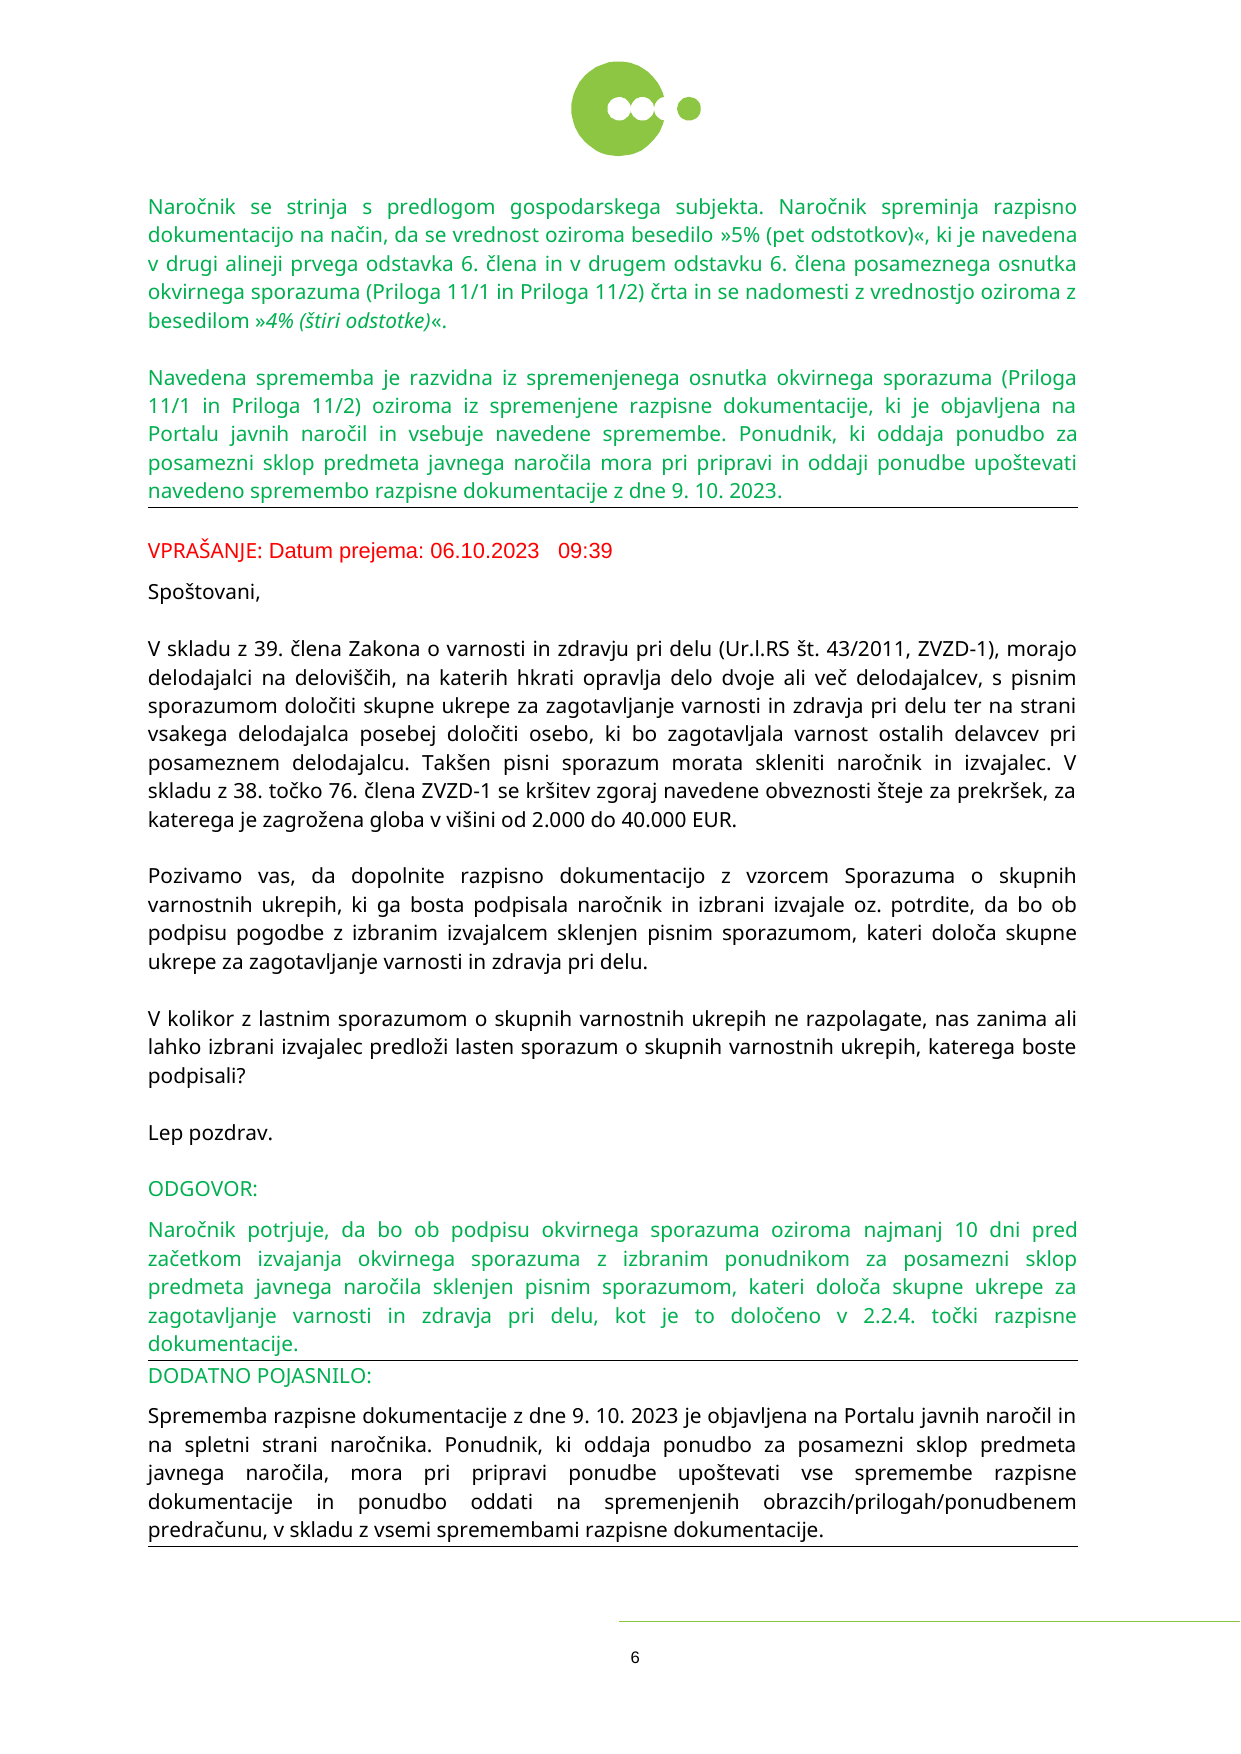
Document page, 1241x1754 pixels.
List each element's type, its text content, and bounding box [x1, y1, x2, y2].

text Navedena sprememba je razvidna iz spremenjenega osnutka okvirnega sporazuma (Priloga 11/1 in Priloga 11/2) oziroma iz spremenjene razpisne dokumentacije, ki je objavljena na Portalu javnih naročil in vsebuje navedene spremembe. Ponudnik, ki oddaja ponudbo za posamezni sklop predmeta javnega naročila mora pri pripravi in oddaji ponudbe upoštevati navedeno spremembo razpisne dokumentacije z dne 9. 10. 2023. [148, 363, 1078, 507]
text Naročnik potrjuje, da bo ob podpisu okvirnega sporazuma oziroma najmanj 10 dni pred začetkom izvajanja okvirnega sporazuma z izbranim ponudnikom za posamezni sklop predmeta javnega naročila sklenjen pisnim sporazumom, kateri določa skupne ukrepe za zagotavljanje varnosti in zdravja pri delu, kot je to določeno v 2.2.4. točki razpisne dokumentacije. [148, 1215, 1078, 1360]
text Pozivamo vas, da dopolnite razpisno dokumentacijo z vzorcem Sporazuma o skupnih varnostnih ukrepih, ki ga bosta podpisala naročnik in izbrani izvajale oz. potrdite, da bo ob podpisu pogodbe z izbranim izvajalcem sklenjen pisnim sporazumom, kateri določa skupne ukrepe za zagotavljanje varnosti in zdravja pri delu. [148, 833, 1078, 975]
text V kolikor z lastnim sporazumom o skupnih varnostnih ukrepih ne razpolagate, nas zanima ali lahko izbrani izvajalec predloži lasten sporazum o skupnih varnostnih ukrepih, katerega boste podpisali? Lep pozdrav. [148, 975, 1078, 1146]
text DODATNO POJASNILO: [148, 1361, 1122, 1389]
text VPRAŠANJE: Datum prejema: 06.10.2023 09:39 [148, 536, 1122, 565]
text ODGOVOR: [148, 1174, 1122, 1203]
text Spoštovani, V skladu z 39. člena Zakona o varnosti in zdravju pri delu (Ur.l.RS št. 43/2011, ZVZD-1), morajo delodajalci na deloviščih, na katerih hkrati opravlja delo dvoje ali več delodajalcev, s pisnim sporazumom določiti skupne ukrepe za zagotavljanje varnosti in zdravja pri delu ter na strani vsakega delodajalca posebej določiti osebo, ki bo zagotavljala varnost ostalih delavcev pri posameznem delodajalcu. Takšen pisni sporazum morata skleniti naročnik in izvajalec. V skladu z 38. točko 76. člena ZVZD-1 se kršitev zgoraj navedene obveznosti šteje za prekršek, za katerega je zagrožena globa v višini od 2.000 do 40.000 EUR. [148, 577, 1078, 833]
text Sprememba razpisne dokumentacije z dne 9. 10. 2023 je objavljena na Portalu javnih naročil in na spletni strani naročnika. Ponudnik, ki oddaja ponudbo za posamezni sklop predmeta javnega naročila, mora pri pripravi ponudbe upoštevati vse spremembe razpisne dokumentacije in ponudbo oddati na spremenjenih obrazcih/prilogah/ponudbenem predračunu, v skladu z vsemi spremembami razpisne dokumentacije. [148, 1402, 1078, 1546]
text Naročnik se strinja s predlogom gospodarskega subjekta. Naročnik spreminja razpisno dokumentacijo na način, da se vrednost oziroma besedilo »5% (pet odstotkov)«, ki je navedena v drugi alineji prvega odstavka 6. člena in v drugem odstavku 6. člena posameznega osnutka okvirnega sporazuma (Priloga 11/1 in Priloga 11/2) črta in se nadomesti z vrednostjo oziroma z besedilom »4% (štiri odstotke)«. [148, 192, 1078, 334]
